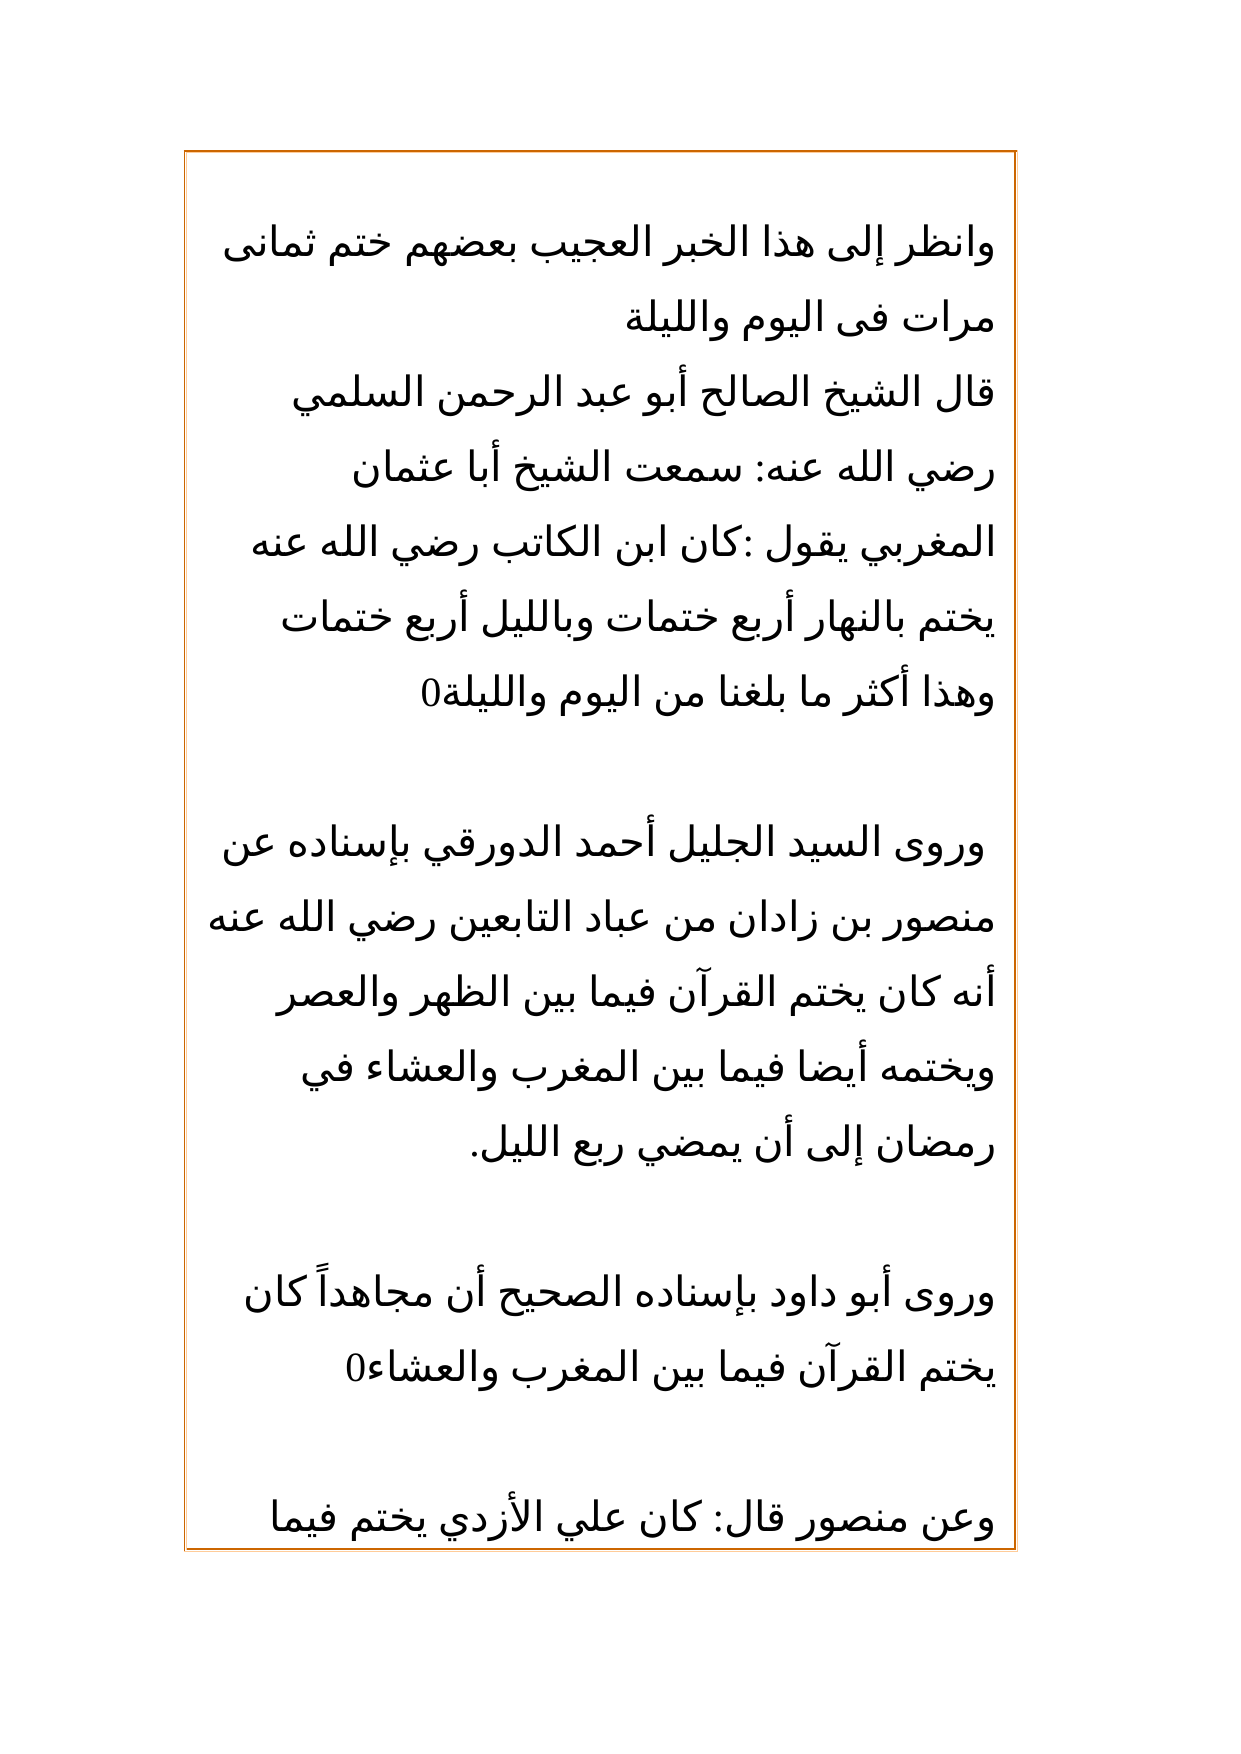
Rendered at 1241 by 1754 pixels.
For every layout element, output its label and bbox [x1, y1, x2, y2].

table_header [187, 153, 1014, 1548]
